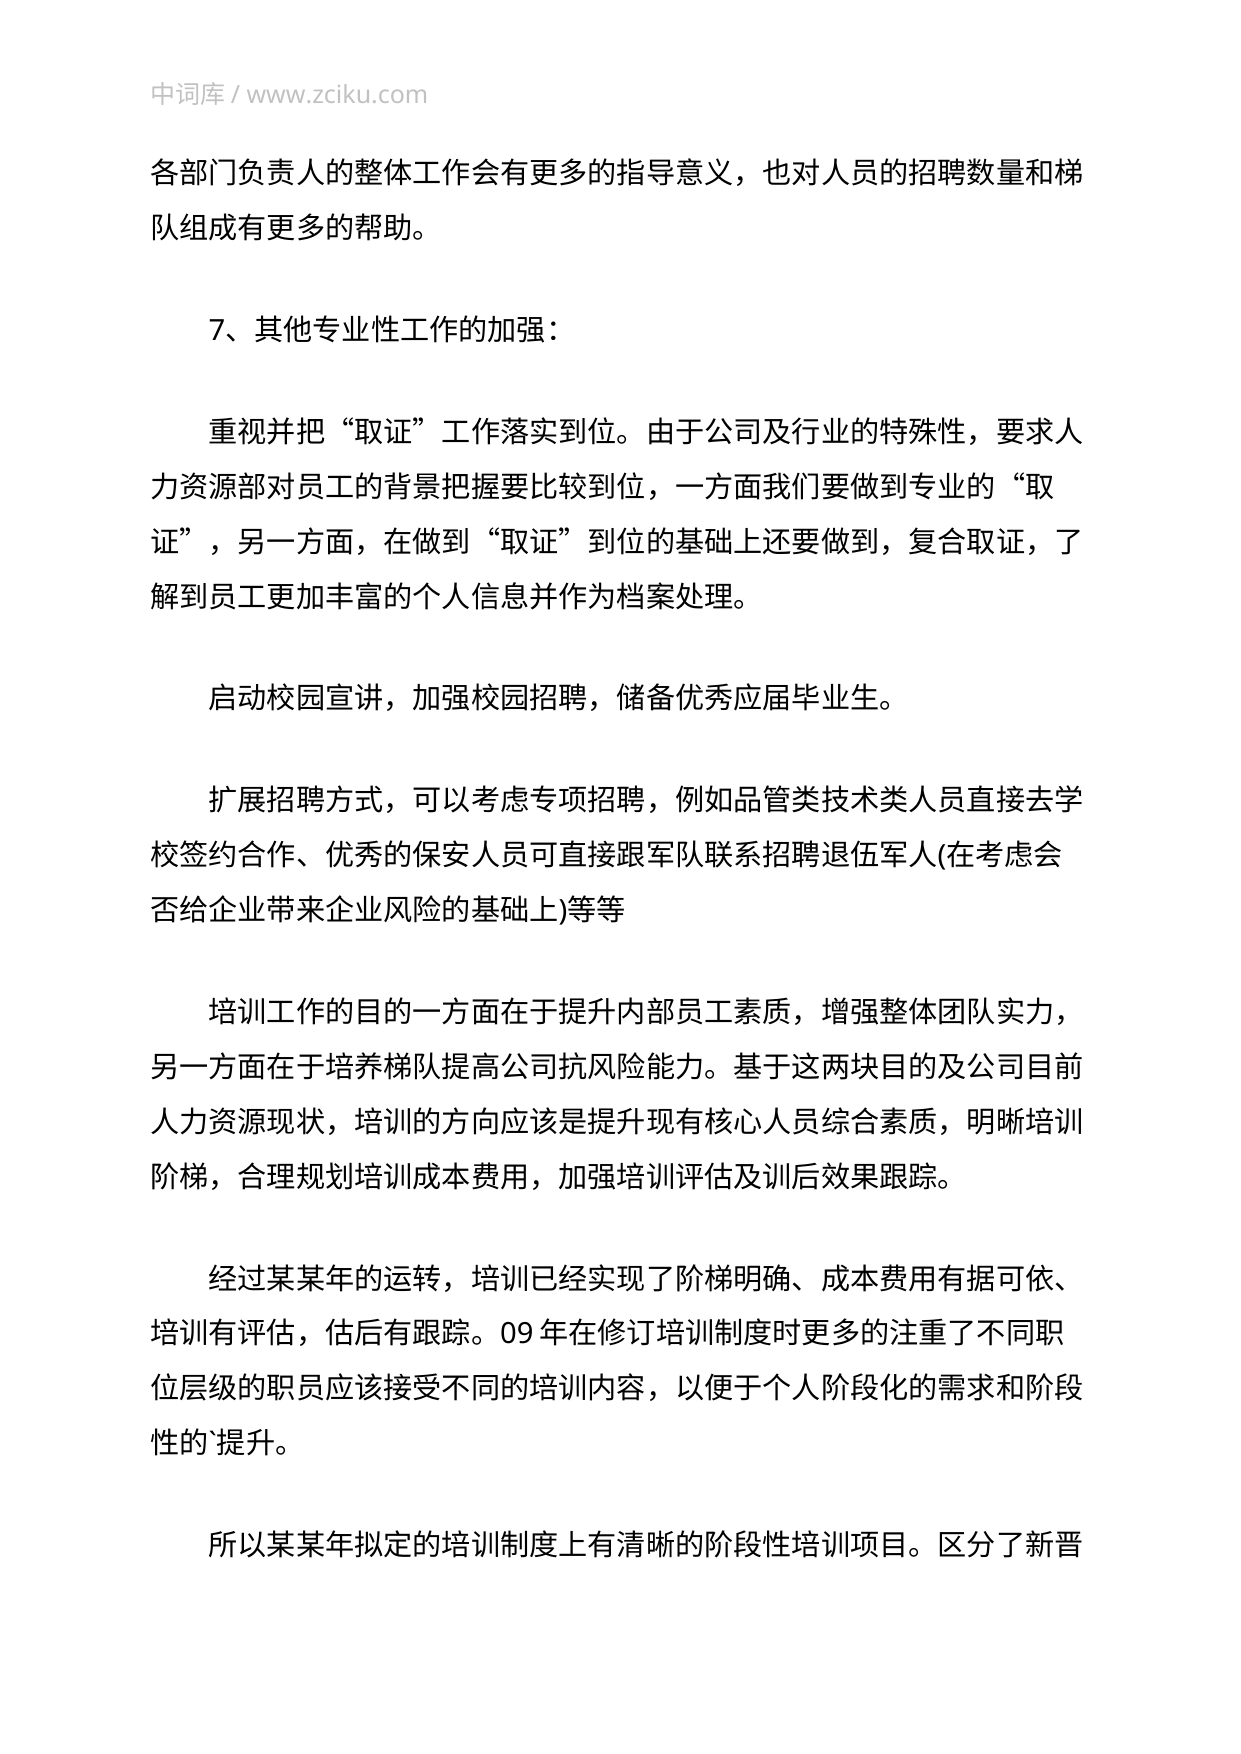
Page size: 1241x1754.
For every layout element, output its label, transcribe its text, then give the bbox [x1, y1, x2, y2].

text 经过某某年的运转，培训已经实现了阶梯明确、成本费用有据可依、培训有评估，估后有跟踪。09年在修订培训制度时更多的注重了不同职位层级的职员应该接受不同的培训内容，以便于个人阶段化的需求和阶段性的`提升。 [150, 1255, 1090, 1462]
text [150, 150, 1090, 247]
text 重视并把“取证”工作落实到位。由于公司及行业的特殊性，要求人力资源部对员工的背景把握要比较到位，一方面我们要做到专业的“取证”，另一方面，在做到“取证”到位的基础上还要做到，复合取证，了解到员工更加丰富的个人信息并作为档案处理。 [150, 409, 1090, 616]
text 培训工作的目的一方面在于提升内部员工素质，增强整体团队实力，另一方面在于培养梯队提高公司抗风险能力。基于这两块目的及公司目前人力资源现状，培训的方向应该是提升现有核心人员综合素质，明晰培训阶梯，合理规划培训成本费用，加强培训评估及训后效果跟踪。 [150, 989, 1090, 1196]
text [150, 1522, 1090, 1564]
text 扩展招聘方式，可以考虑专项招聘，例如品管类技术类人员直接去学校签约合作、优秀的保安人员可直接跟军队联系招聘退伍军人(在考虑会否给企业带来企业风险的基础上)等等 [150, 777, 1090, 929]
text 启动校园宣讲，加强校园招聘，储备优秀应届毕业生。 [150, 675, 1090, 717]
text 7、其他专业性工作的加强： [150, 307, 1090, 349]
